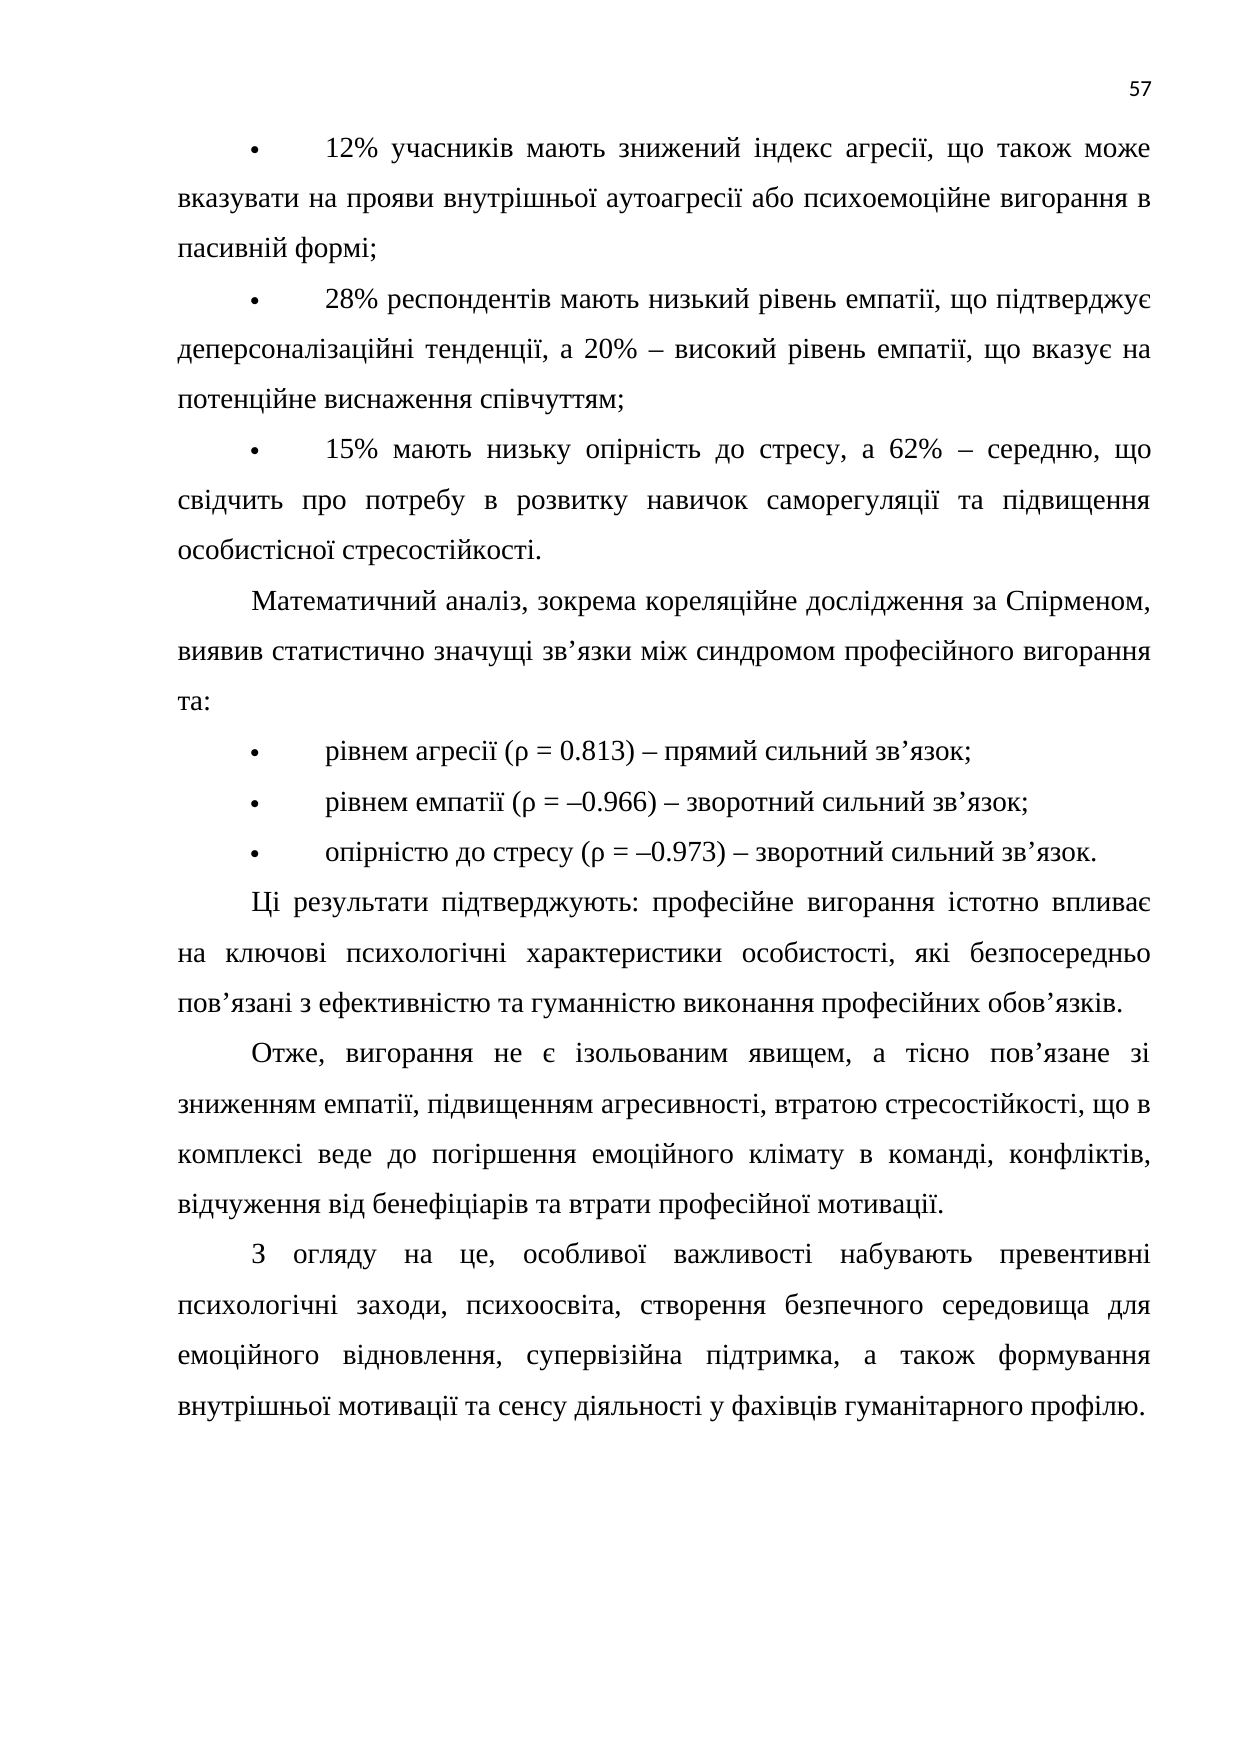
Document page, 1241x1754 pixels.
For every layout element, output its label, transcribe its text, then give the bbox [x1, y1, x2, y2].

list 12% учасників мають знижений індекс агресії, що також може вказувати на прояви внутрішньої аутоагресії або психоемоційне вигорання в пасивній формі; [177, 130, 1152, 264]
list рівнем агресії (ρ = 0.813) – прямий сильний зв’язок; [177, 733, 1152, 767]
text Математичний аналіз, зокрема кореляційне дослідження за Спірменом, виявив статистично значущі зв’язки між синдромом професійного вигорання та: [177, 583, 1152, 717]
list 15% мають низьку опірність до стресу, а 62% – середню, що свідчить про потребу в розвитку навичок саморегуляції та підвищення особистісної стресостійкості. [177, 432, 1152, 566]
text Ці результати підтверджують: професійне вигорання істотно впливає на ключові психологічні характеристики особистості, які безпосередньо пов’язані з ефективністю та гуманністю виконання професійних обов’язків. [177, 884, 1152, 1019]
list 28% респондентів мають низький рівень емпатії, що підтверджує деперсоналізаційні тенденції, а 20% – високий рівень емпатії, що вказує на потенційне виснаження співчуттям; [177, 281, 1152, 415]
list рівнем емпатії (ρ = –0.966) – зворотний сильний зв’язок; [177, 784, 1152, 817]
list опірністю до стресу (ρ = –0.973) – зворотний сильний зв’язок. [177, 834, 1152, 868]
text З огляду на це, особливої важливості набувають превентивні психологічні заходи, психоосвіта, створення безпечного середовища для емоційного відновлення, супервізійна підтримка, а також формування внутрішньої мотивації та сенсу діяльності у фахівців гуманітарного профілю. [177, 1237, 1152, 1421]
text Отже, вигорання не є ізольованим явищем, а тісно пов’язане зі зниженням емпатії, підвищенням агресивності, втратою стресостійкості, що в комплексі веде до погіршення емоційного клімату в команді, конфліктів, відчуження від бенефіціарів та втрати професійної мотивації. [177, 1035, 1152, 1220]
